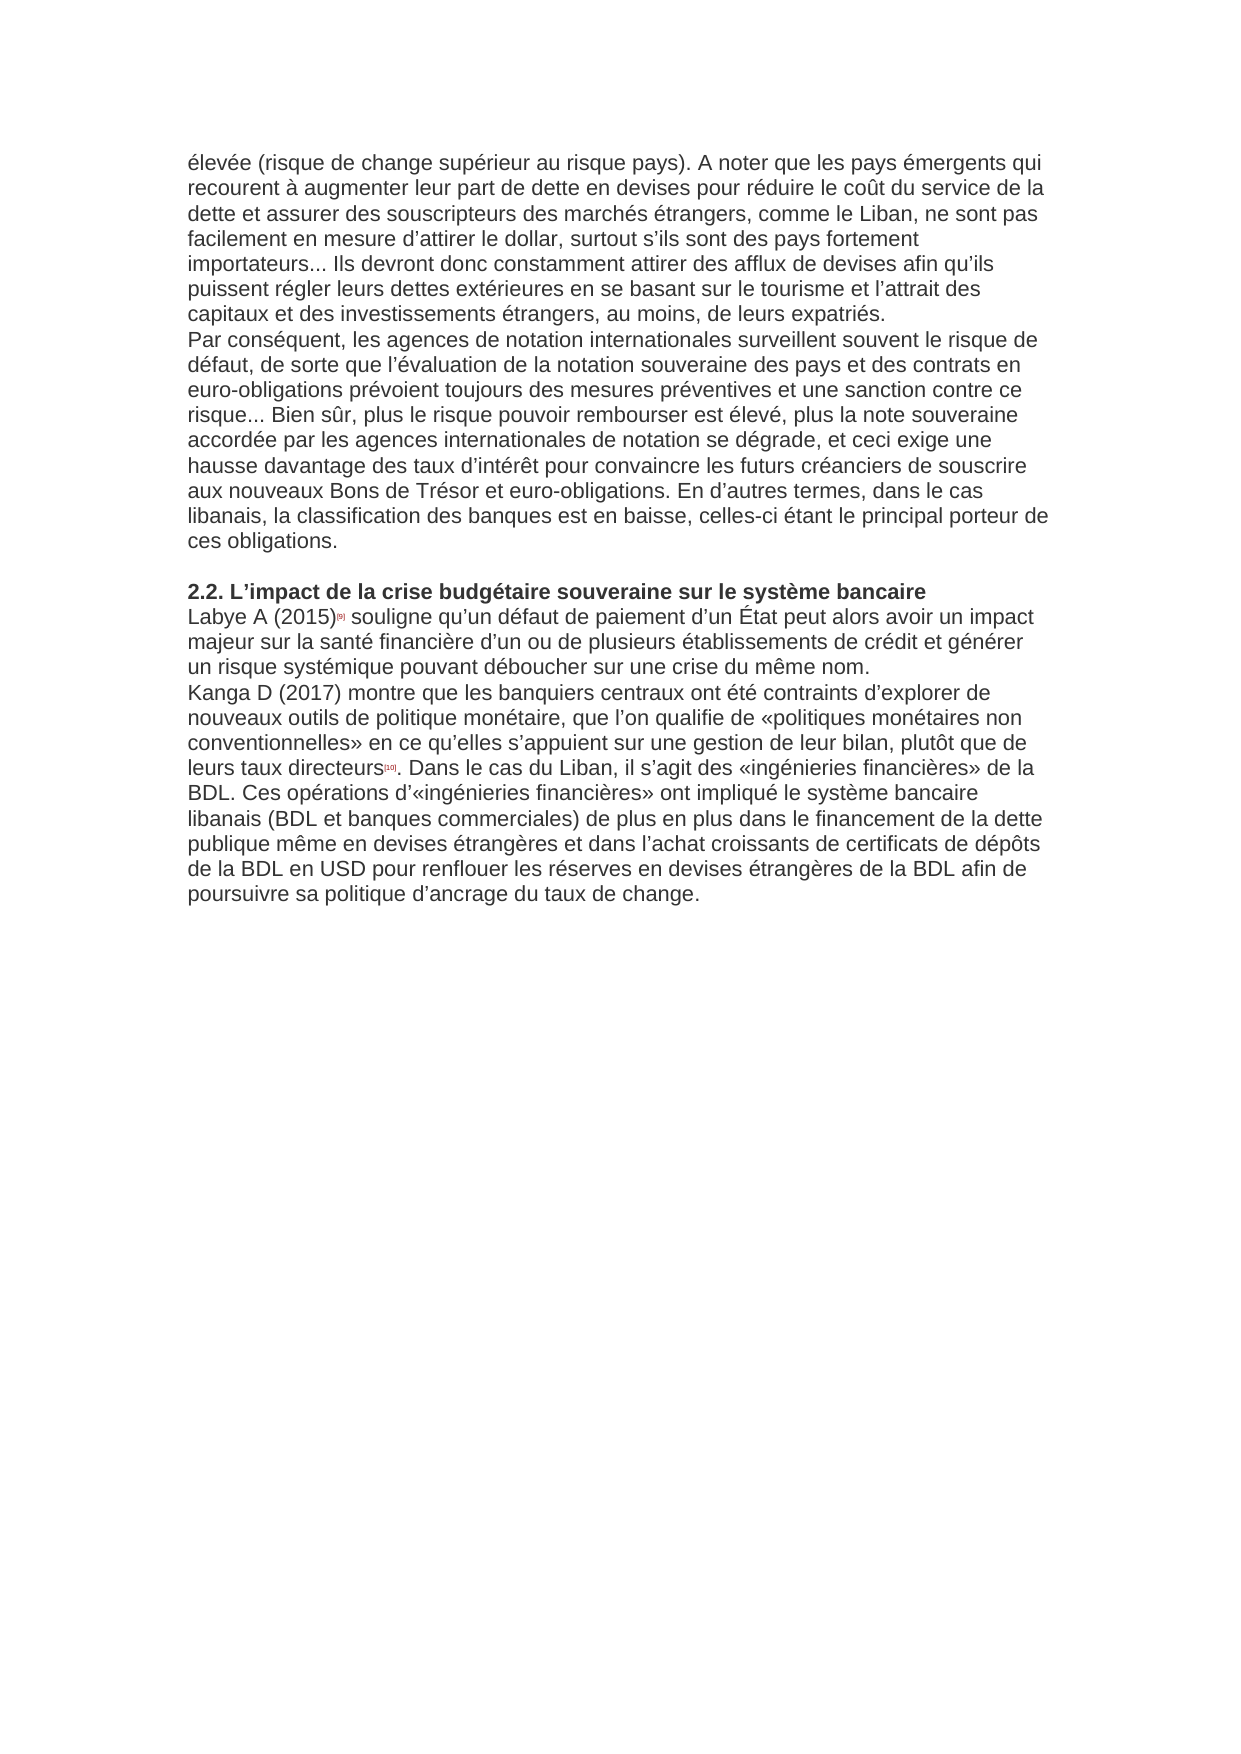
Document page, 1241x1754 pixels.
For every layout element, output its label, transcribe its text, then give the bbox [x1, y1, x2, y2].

text Kanga D (2017) montre que les banquiers centraux ont été contraints d’explorer de nouveaux outils de politique monétaire, que l’on qualifie de «politiques monétaires non conventionnelles» en ce qu’elles s’appuient sur une gestion de leur bilan, plutôt que de leurs taux directeurs[10]. Dans le cas du Liban, il s’agit des «ingénieries financières» de la BDL. Ces opérations d’«ingénieries financières» ont impliqué le système bancaire libanais (BDL et banques commerciales) de plus en plus dans le financement de la dette publique même en devises étrangères et dans l’achat croissants de certificats de dépôts de la BDL en USD pour renflouer les réserves en devises étrangères de la BDL afin de poursuivre sa politique d’ancrage du taux de change. [187, 679, 1053, 906]
text 2.2. L’impact de la crise budgétaire souveraine sur le système bancaire [187, 578, 1053, 604]
text Labye A (2015)[9] souligne qu’un défaut de paiement d’un État peut alors avoir un impact majeur sur la santé financière d’un ou de plusieurs établissements de crédit et générer un risque systémique pouvant déboucher sur une crise du même nom. [187, 604, 1053, 679]
text Par conséquent, les agences de notation internationales surveillent souvent le risque de défaut, de sorte que l’évaluation de la notation souveraine des pays et des contrats en euro-obligations prévoient toujours des mesures préventives et une sanction contre ce risque... Bien sûr, plus le risque pouvoir rembourser est élevé, plus la note souveraine accordée par les agences internationales de notation se dégrade, et ceci exige une hausse davantage des taux d’intérêt pour convaincre les futurs créanciers de souscrire aux nouveaux Bons de Trésor et euro-obligations. En d’autres termes, dans le cas libanais, la classification des banques est en baisse, celles-ci étant le principal porteur de ces obligations. [187, 326, 1053, 553]
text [187, 150, 1053, 326]
